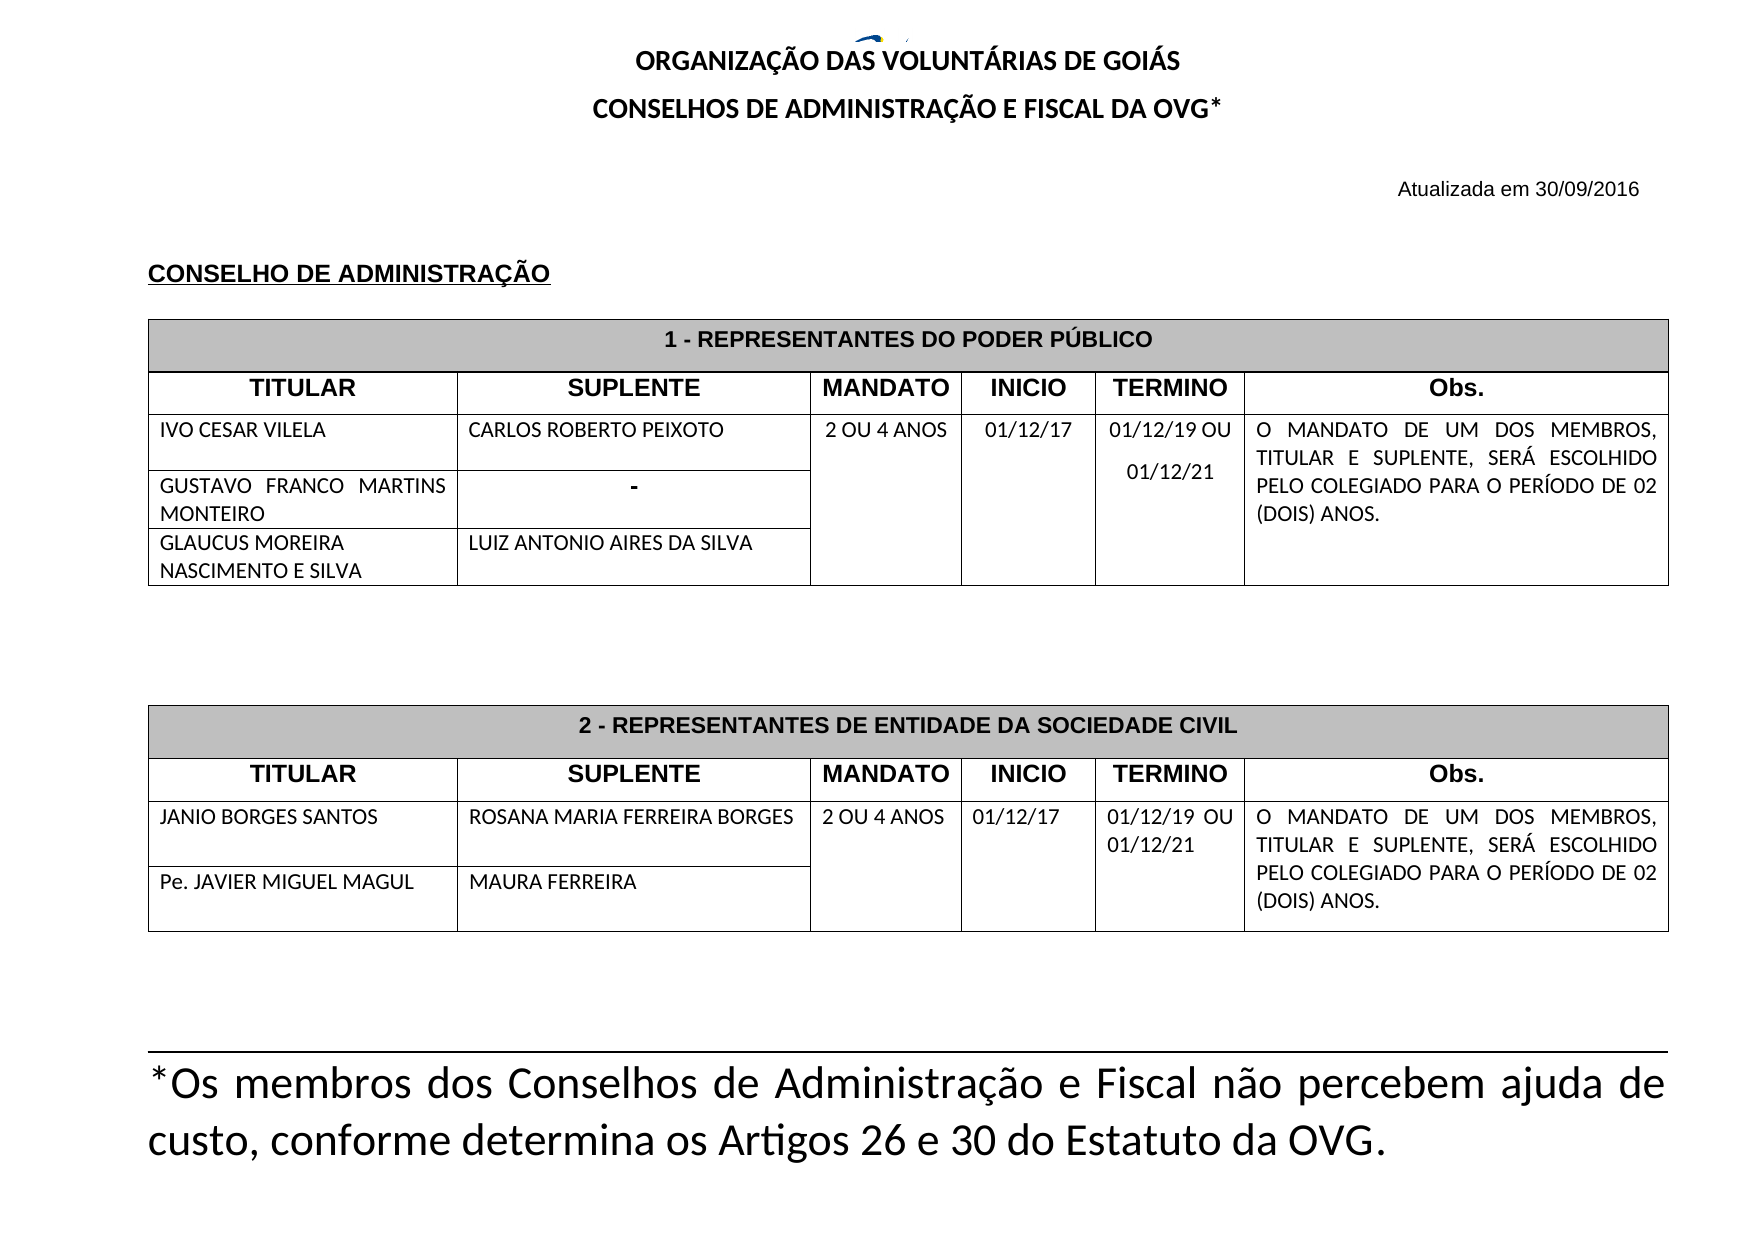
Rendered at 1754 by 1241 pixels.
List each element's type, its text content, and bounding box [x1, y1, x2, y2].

table_cell ROSANA MARIA FERREIRA BORGES [458, 802, 810, 866]
table_cell GLAUCUS MOREIRA NASCIMENTO E SILVA [149, 529, 457, 584]
picture [841, 28, 913, 42]
table_header 1 - REPRESENTANTES DO PODER PÚBLICO [149, 320, 1668, 371]
table_cell TITULAR [149, 759, 457, 801]
table_cell JANIO BORGES SANTOS [149, 802, 457, 866]
table_cell LUIZ ANTONIO AIRES DA SILVA [458, 529, 810, 584]
table_cell 01/12/17 [962, 415, 1095, 584]
table_cell Obs. [1245, 759, 1668, 801]
table_cell 2 OU 4 ANOS [811, 802, 961, 931]
table_cell 01/12/19 OU 01/12/21 [1096, 802, 1244, 931]
text CONSELHO DE ADMINISTRAÇÃO [148, 259, 1668, 287]
table_cell MANDATO [811, 373, 961, 414]
table_cell 01/12/17 [962, 802, 1095, 931]
table_cell TITULAR [149, 373, 457, 414]
table_cell SUPLENTE [458, 759, 810, 801]
table_cell TERMINO [1096, 373, 1244, 414]
table_cell CARLOS ROBERTO PEIXOTO [458, 415, 810, 470]
table_cell INICIO [962, 759, 1095, 801]
table_cell Obs. [1245, 373, 1668, 414]
table_cell SUPLENTE [458, 373, 810, 414]
text Atualizada em 30/09/2016 [148, 177, 1668, 201]
table_header 2 - REPRESENTANTES DE ENTIDADE DA SOCIEDADE CIVIL [149, 706, 1668, 758]
table_cell IVO CESAR VILELA [149, 415, 457, 470]
table_cell GUSTAVO FRANCO MARTINS MONTEIRO [149, 471, 457, 527]
table_cell TERMINO [1096, 759, 1244, 801]
table_cell O MANDATO DE UM DOS MEMBROS, TITULAR E SUPLENTE, SERÁ ESCOLHIDO PELO COLEGIADO PARA O PERÍODO DE 02 (DOIS) ANOS. [1245, 802, 1668, 931]
table_cell 01/12/19 OU 01/12/21 [1096, 415, 1244, 584]
table_cell 2 OU 4 ANOS [811, 415, 961, 584]
table_cell MAURA FERREIRA [458, 867, 810, 931]
table_cell INICIO [962, 373, 1095, 414]
table_cell Pe. JAVIER MIGUEL MAGUL [149, 867, 457, 931]
table_cell O MANDATO DE UM DOS MEMBROS, TITULAR E SUPLENTE, SERÁ ESCOLHIDO PELO COLEGIADO PARA O PERÍODO DE 02 (DOIS) ANOS. [1245, 415, 1668, 584]
table_cell - [458, 471, 810, 527]
table_cell MANDATO [811, 759, 961, 801]
